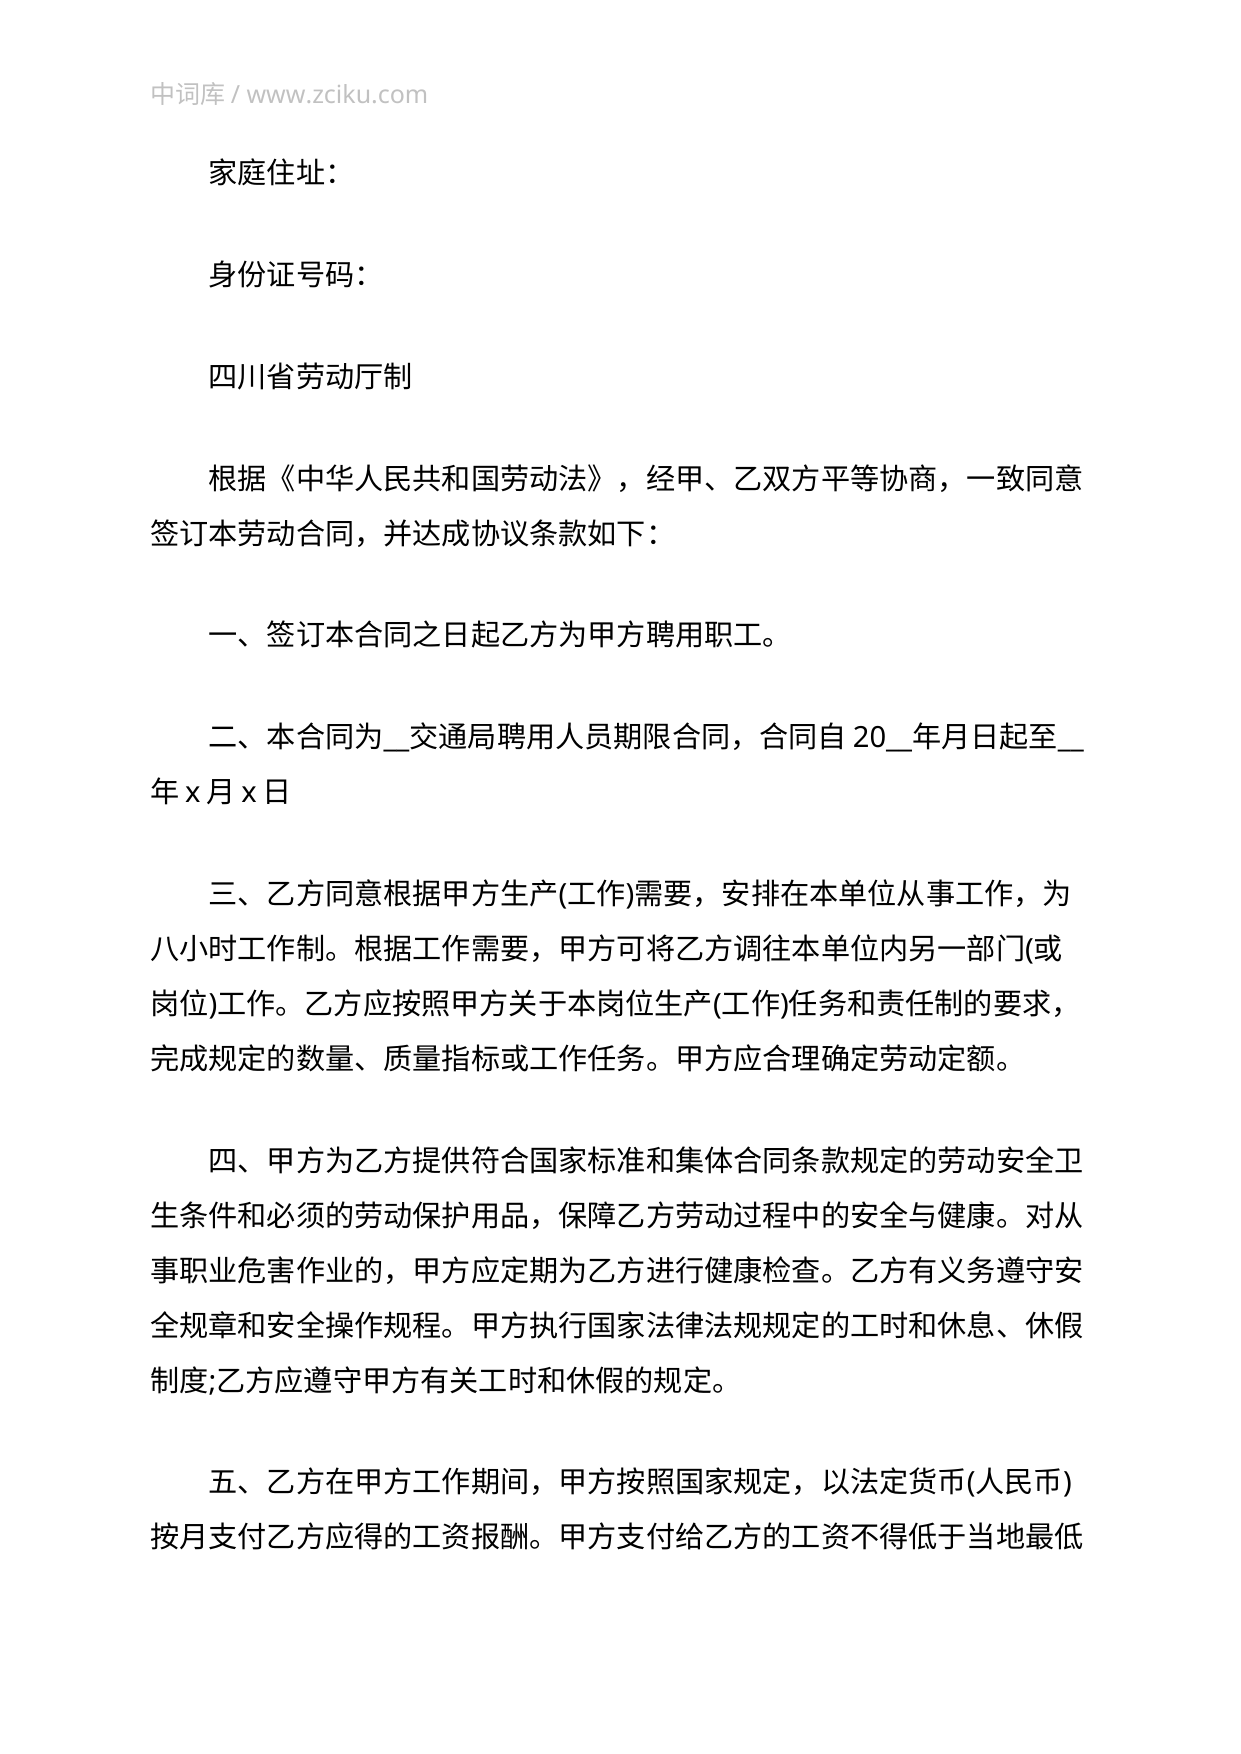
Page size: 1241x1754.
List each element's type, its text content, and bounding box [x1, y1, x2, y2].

text 二、本合同为__交通局聘用人员期限合同，合同自20__年月日起至__年x月x日 [150, 714, 1090, 811]
text 家庭住址： [150, 150, 1090, 192]
text 一、签订本合同之日起乙方为甲方聘用职工。 [150, 612, 1090, 654]
text 四川省劳动厅制 [150, 353, 1090, 396]
text 三、乙方同意根据甲方生产(工作)需要，安排在本单位从事工作，为八小时工作制。根据工作需要，甲方可将乙方调往本单位内另一部门(或岗位)工作。乙方应按照甲方关于本岗位生产(工作)任务和责任制的要求，完成规定的数量、质量指标或工作任务。甲方应合理确定劳动定额。 [150, 871, 1090, 1078]
text 身份证号码： [150, 252, 1090, 294]
text 根据《中华人民共和国劳动法》，经甲、乙双方平等协商，一致同意签订本劳动合同，并达成协议条款如下： [150, 455, 1090, 552]
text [150, 1459, 1090, 1556]
text 四、甲方为乙方提供符合国家标准和集体合同条款规定的劳动安全卫生条件和必须的劳动保护用品，保障乙方劳动过程中的安全与健康。对从事职业危害作业的，甲方应定期为乙方进行健康检查。乙方有义务遵守安全规章和安全操作规程。甲方执行国家法律法规规定的工时和休息、休假制度;乙方应遵守甲方有关工时和休假的规定。 [150, 1137, 1090, 1399]
